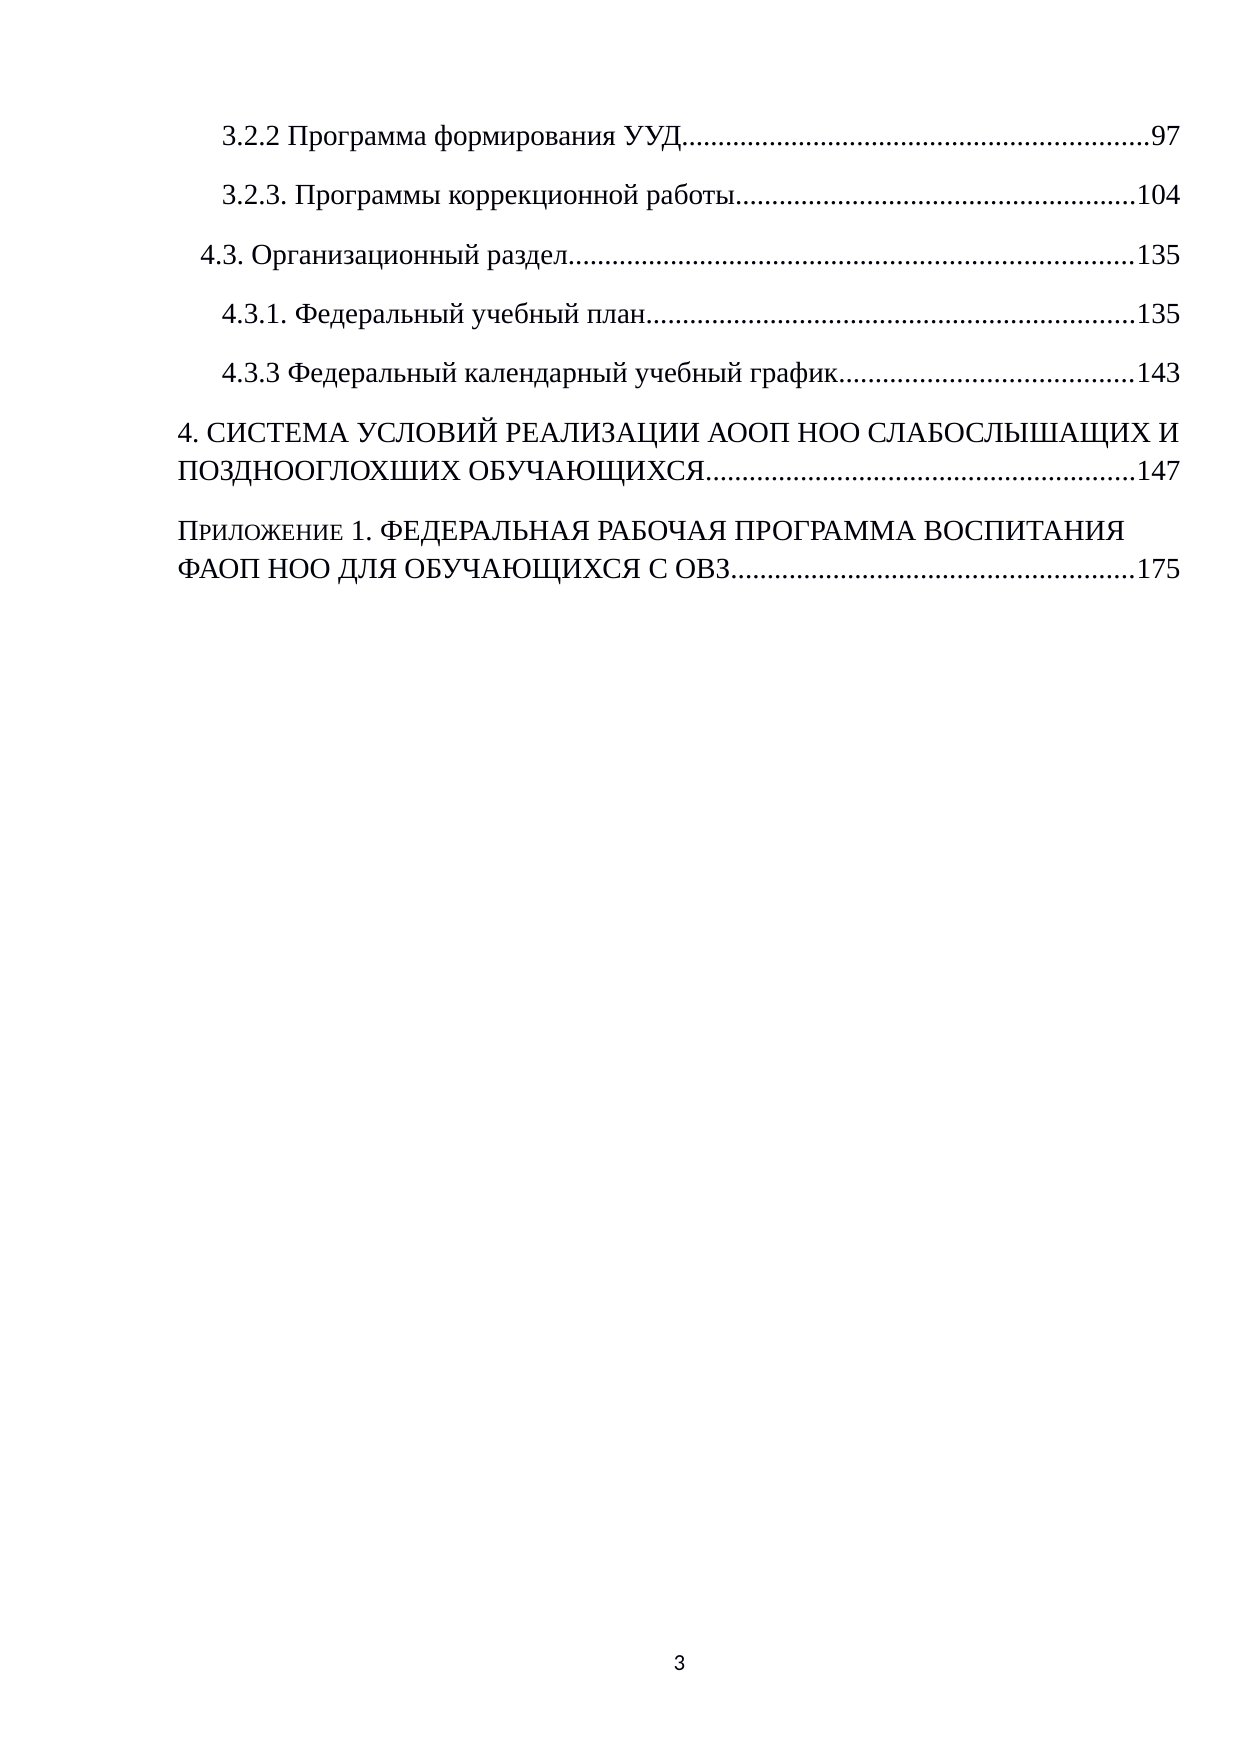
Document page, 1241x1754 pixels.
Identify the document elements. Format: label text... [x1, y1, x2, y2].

text 3.2.3. Программы коррекционной работы 104 [222, 177, 1181, 211]
text 4.3.3 Федеральный календарный учебный график 143 [222, 356, 1181, 389]
text Приложение 1. Федеральная рабочая программа воспитания ФАОП НОО для обучающихся с ОВЗ 175 [177, 513, 1181, 585]
text 4.3.1. Федеральный учебный план 135 [222, 296, 1181, 330]
text 4. Система условий реализации АООП НОО СЛАБОСЛЫШАЩИХ И ПОЗДНООГЛОХШИХ обучающихся 147 [177, 415, 1181, 487]
text 4.3. Организационный раздел 135 [200, 237, 1181, 270]
text 3.2.2 Программа формирования УУД 97 [222, 118, 1181, 152]
